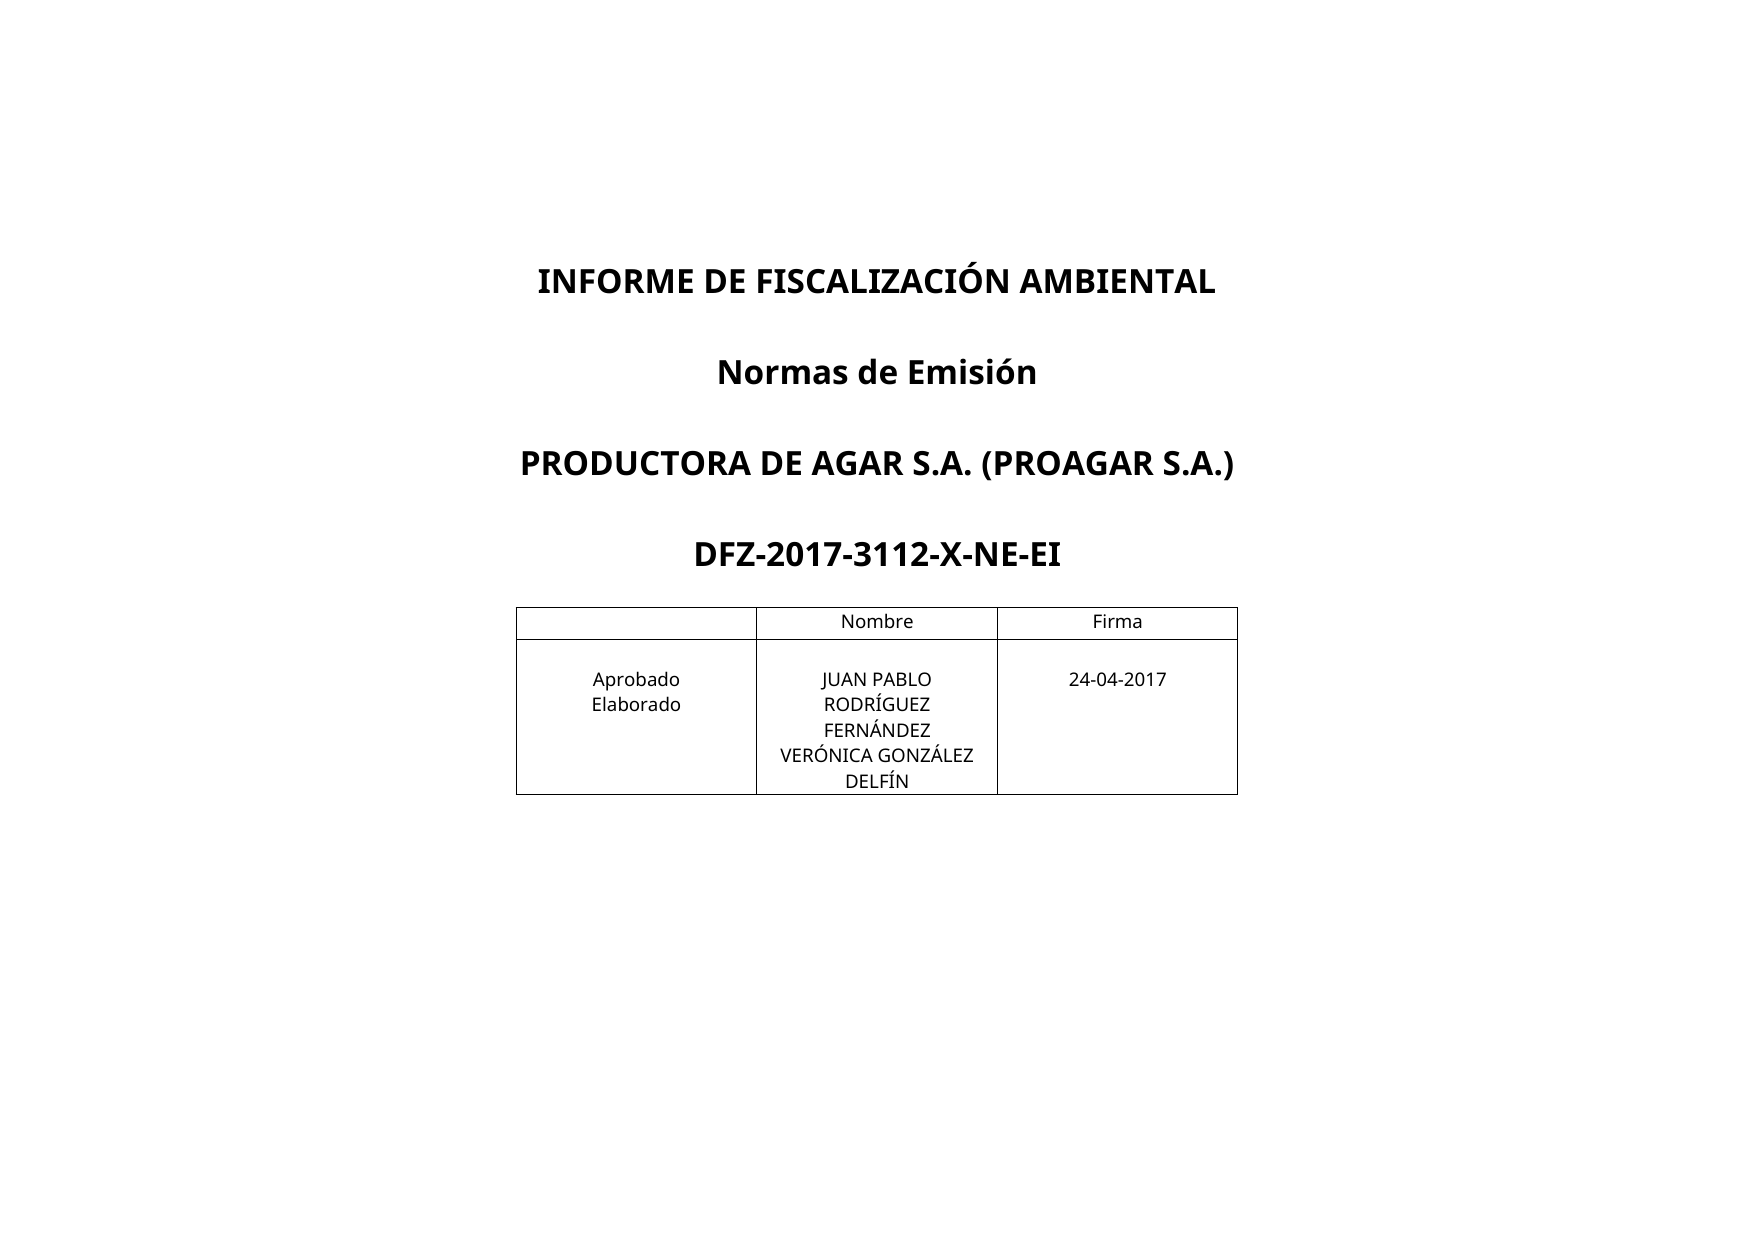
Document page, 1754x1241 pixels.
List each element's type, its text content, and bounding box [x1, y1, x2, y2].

table_cell Aprobado Elaborado [517, 640, 756, 793]
table_cell 24-04-2017 [998, 640, 1237, 793]
text INFORME DE FISCALIZACIÓN AMBIENTAL [150, 212, 1604, 303]
table_header Firma [998, 608, 1237, 639]
table_cell JUAN PABLO RODRÍGUEZ FERNÁNDEZ VERÓNICA GONZÁLEZ DELFÍN [757, 640, 997, 793]
text PRODUCTORA DE AGAR S.A. (PROAGAR S.A.) [150, 394, 1604, 485]
table_header [517, 608, 756, 639]
table_header Nombre [757, 608, 997, 639]
text Normas de Emisión [150, 303, 1604, 394]
text DFZ-2017-3112-X-NE-EI [150, 485, 1604, 576]
